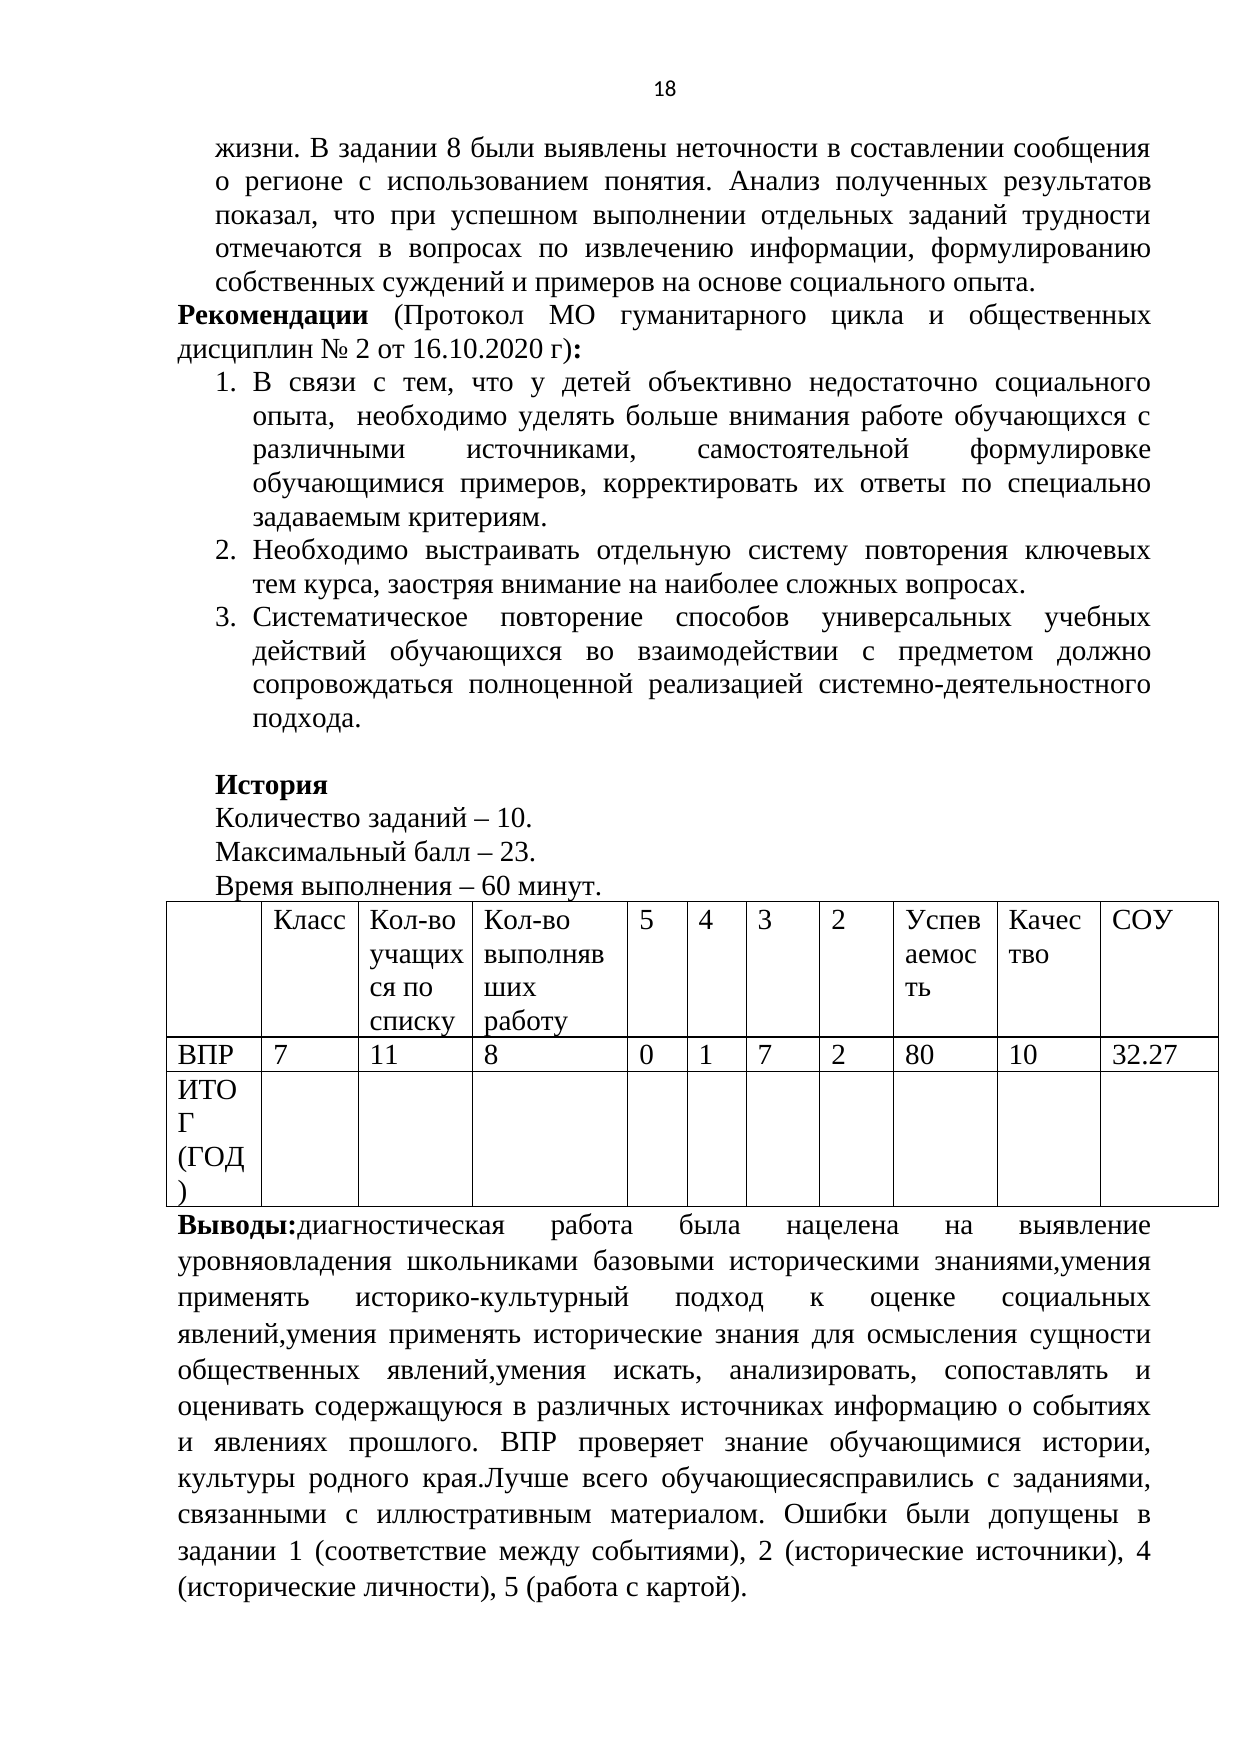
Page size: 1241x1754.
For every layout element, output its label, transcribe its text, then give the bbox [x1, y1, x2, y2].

table_cell [1101, 1072, 1218, 1206]
table_cell 7 [747, 1038, 819, 1071]
text История [215, 767, 1152, 801]
table_cell 2 [820, 1038, 893, 1071]
table_cell ИТОГ (ГОД) [167, 1072, 261, 1206]
table_header 5 [628, 902, 687, 1036]
table_header Кол-во выполнявших работу [473, 902, 627, 1036]
table_cell [262, 1072, 358, 1206]
list В связи с тем, что у детей объективно недостаточно социального опыта, необходимо уделять больше внимания работе обучающихся с различными источниками, самостоятельной формулировке обучающимися примеров, корректировать их ответы по специально задаваемым критериям. [215, 364, 1152, 532]
table_header Кол-во учащихся по списку [359, 902, 472, 1036]
table_cell [359, 1072, 472, 1206]
table_cell 0 [628, 1038, 687, 1071]
table_cell 10 [998, 1038, 1100, 1071]
table_cell 11 [359, 1038, 472, 1071]
text Количество заданий – 10. [215, 801, 1152, 834]
text Выводы:диагностическая работа была нацелена на выявление уровняовладения школьниками базовыми историческими знаниями,умения применять историко-культурный подход к оценке социальных явлений,умения применять исторические знания для осмысления сущности общественных явлений,умения искать, анализировать, сопоставлять и оценивать содержащуюся в различных источниках информацию о событиях и явлениях прошлого. ВПР проверяет знание обучающимися истории, культуры родного края.Лучше всего обучающиесясправились с заданиями, связанными с иллюстративным материалом. Ошибки были допущены в задании 1 (соответствие между событиями), 2 (исторические источники), 4 (исторические личности), 5 (работа с картой). [177, 1207, 1152, 1602]
table_cell [688, 1072, 746, 1206]
table_cell [820, 1072, 893, 1206]
table_cell 80 [894, 1038, 997, 1071]
table_header 4 [688, 902, 746, 1036]
table_cell [473, 1072, 627, 1206]
table_header СОУ [1101, 902, 1218, 1036]
table_header [167, 902, 261, 1036]
table_header 2 [820, 902, 893, 1036]
list Систематическое повторение способов универсальных учебных действий обучающихся во взаимодействии с предметом должно сопровождаться полноценной реализацией системно-деятельностного подхода. [215, 599, 1152, 733]
table_header 3 [747, 902, 819, 1036]
table_header Класс [262, 902, 358, 1036]
table_cell [998, 1072, 1100, 1206]
text Рекомендации (Протокол МО гуманитарного цикла и общественных дисциплин № 2 от 16.10.2020 г): [177, 297, 1152, 364]
table_cell 32.27 [1101, 1038, 1218, 1071]
table_header Качество [998, 902, 1100, 1036]
table_cell [747, 1072, 819, 1206]
list Необходимо выстраивать отдельную систему повторения ключевых тем курса, заостряя внимание на наиболее сложных вопросах. [215, 532, 1152, 599]
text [215, 130, 1152, 297]
text Время выполнения – 60 минут. [215, 868, 1152, 901]
text Максимальный балл – 23. [215, 834, 1152, 868]
table_cell 8 [473, 1038, 627, 1071]
table_cell 7 [262, 1038, 358, 1071]
table_header Успеваемость [894, 902, 997, 1036]
table_cell ВПР [167, 1038, 261, 1071]
table_cell [894, 1072, 997, 1206]
table_cell 1 [688, 1038, 746, 1071]
table_cell [628, 1072, 687, 1206]
